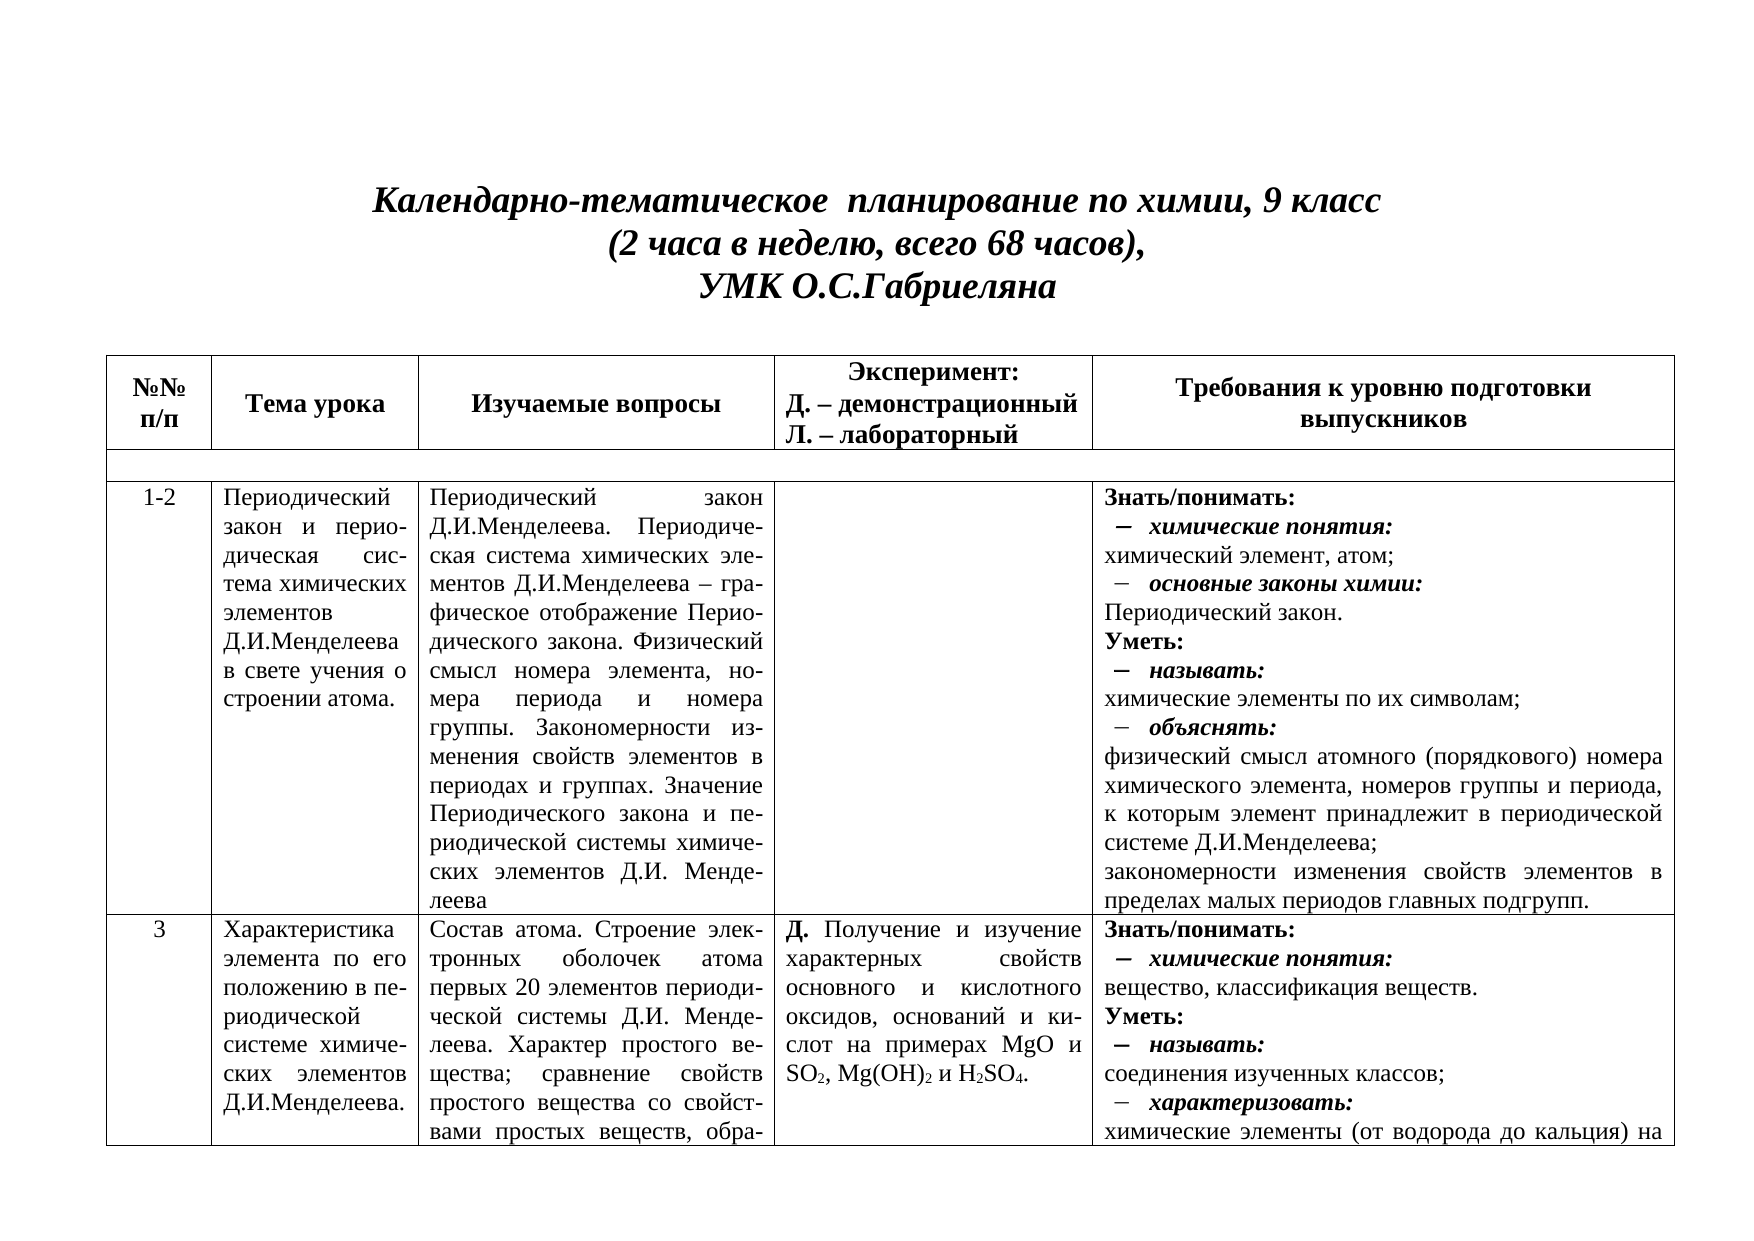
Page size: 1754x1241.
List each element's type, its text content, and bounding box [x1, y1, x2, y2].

table_cell [775, 482, 1092, 913]
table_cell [775, 915, 1092, 1144]
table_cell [1093, 915, 1674, 1144]
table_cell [419, 915, 774, 1144]
table_cell Периодический закон и периодическая система химических элементов Д.И.Менделеева в свете учения о строении атома. [212, 482, 418, 913]
table_cell 1-2 [107, 482, 211, 913]
table_header №№ п/п [107, 356, 211, 449]
table_header Тема урока [212, 356, 418, 449]
table_header Эксперимент: Д. – демонстрационный Л. – лабораторный [775, 356, 1092, 449]
table_cell [107, 450, 1674, 481]
table_header Требования к уровню подготовки выпускников [1093, 356, 1674, 449]
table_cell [212, 915, 418, 1144]
table_cell Периодический закон Д.И.Менделеева. Периодическая система химических элементов Д.И.Менделеева – графическое отображение Периодического закона. Физический смысл номера элемента, номера периода и номера группы. Закономерности изменения свойств элементов в периодах и группах. Значение Периодического закона и периодической системы химических элементов Д.И. Менделеева [419, 482, 774, 913]
text УМК О.С.Габриеляна [118, 263, 1636, 307]
table_header Изучаемые вопросы [419, 356, 774, 449]
table_cell 3 [107, 915, 211, 1144]
text (2 часа в неделю, всего 68 часов), [118, 220, 1636, 263]
text Календарно-тематическое планирование по химии, 9 класс [118, 177, 1636, 220]
table_cell Знать/понимать: химические понятия: химический элемент, атом; основные законы химии: Периодический закон. Уметь: называть: химические элементы по их символам; объяснять: физический смысл атомного (порядкового) номера химического элемента, номеров группы и периода, к которым элемент принадлежит в периодической системе Д.И.Менделеева; закономерности изменения свойств элементов в пределах малых периодов главных подгрупп. [1093, 482, 1674, 913]
